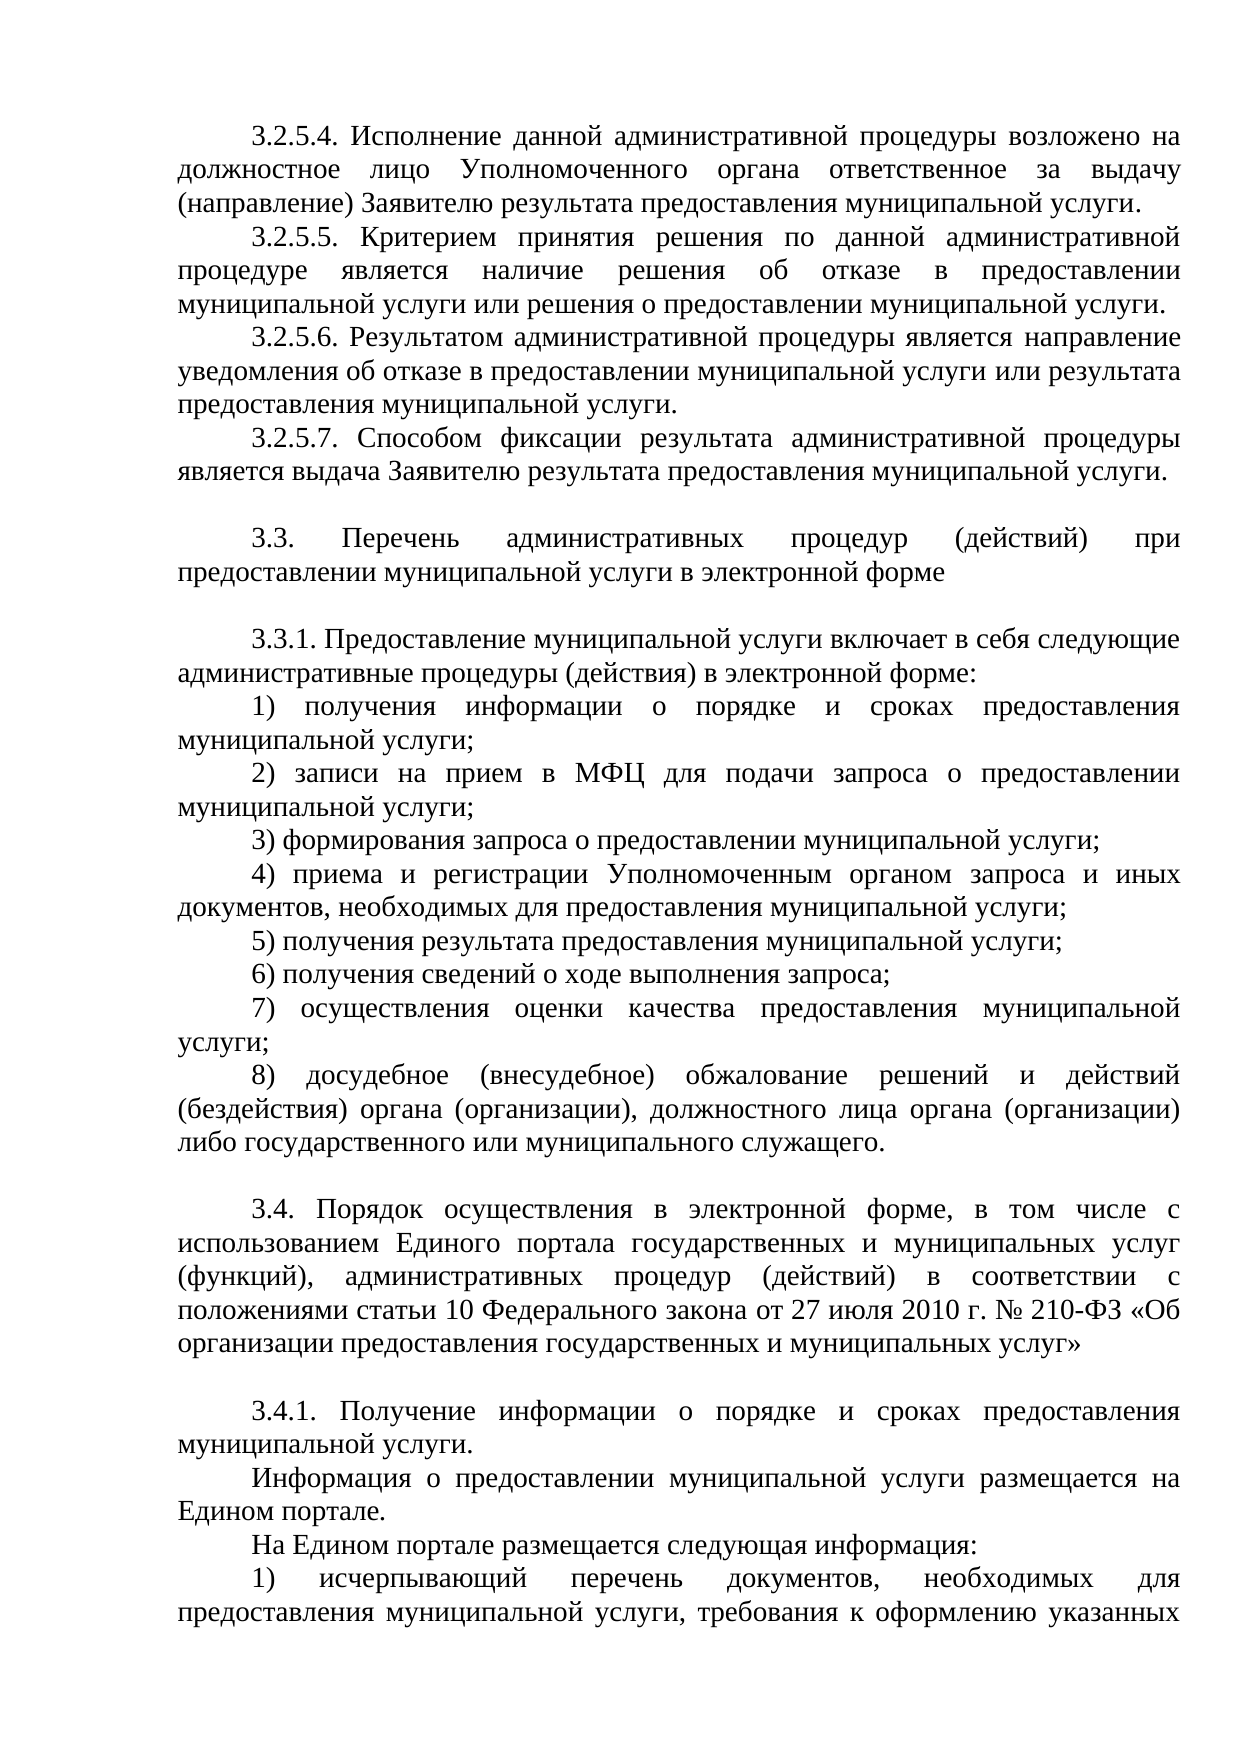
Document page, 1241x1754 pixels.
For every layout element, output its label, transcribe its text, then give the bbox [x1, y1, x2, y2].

text 6) получения сведений о ходе выполнения запроса; [177, 957, 1181, 990]
text 3.3. Перечень административных процедур (действий) при предоставлении муниципальной услуги в электронной форме [177, 521, 1181, 588]
text 7) осуществления оценки качества предоставления муниципальной услуги; [177, 990, 1181, 1057]
text На Едином портале размещается следующая информация: [177, 1527, 1181, 1560]
text 3.2.5.6. Результатом административной процедуры является направление уведомления об отказе в предоставлении муниципальной услуги или результата предоставления муниципальной услуги. [177, 319, 1181, 420]
text 5) получения результата предоставления муниципальной услуги; [177, 923, 1181, 957]
text 3) формирования запроса о предоставлении муниципальной услуги; [177, 822, 1181, 856]
text 3.3.1. Предоставление муниципальной услуги включает в себя следующие административные процедуры (действия) в электронной форме: [177, 621, 1181, 688]
text 1) получения информации о порядке и сроках предоставления муниципальной услуги; [177, 688, 1181, 755]
text 8) досудебное (внесудебное) обжалование решений и действий (бездействия) органа (организации), должностного лица органа (организации) либо государственного или муниципального служащего. [177, 1057, 1181, 1158]
text 3.2.5.5. Критерием принятия решения по данной административной процедуре является наличие решения об отказе в предоставлении муниципальной услуги или решения о предоставлении муниципальной услуги. [177, 219, 1181, 319]
text 3.2.5.7. Способом фиксации результата административной процедуры является выдача Заявителю результата предоставления муниципальной услуги. [177, 420, 1181, 487]
text Информация о предоставлении муниципальной услуги размещается на Едином портале. [177, 1460, 1181, 1527]
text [177, 1560, 1181, 1627]
text 3.4.1. Получение информации о порядке и сроках предоставления муниципальной услуги. [177, 1393, 1181, 1460]
text 3.2.5.4. Исполнение данной административной процедуры возложено на должностное лицо Уполномоченного органа ответственное за выдачу (направление) Заявителю результата предоставления муниципальной услуги. [177, 118, 1181, 219]
text 3.4. Порядок осуществления в электронной форме, в том числе с использованием Единого портала государственных и муниципальных услуг (функций), административных процедур (действий) в соответствии с положениями статьи 10 Федерального закона от 27 июля 2010 г. № 210-ФЗ «Об организации предоставления государственных и муниципальных услуг» [177, 1191, 1181, 1359]
text 2) записи на прием в МФЦ для подачи запроса о предоставлении муниципальной услуги; [177, 755, 1181, 822]
text 4) приема и регистрации Уполномоченным органом запроса и иных документов, необходимых для предоставления муниципальной услуги; [177, 856, 1181, 923]
